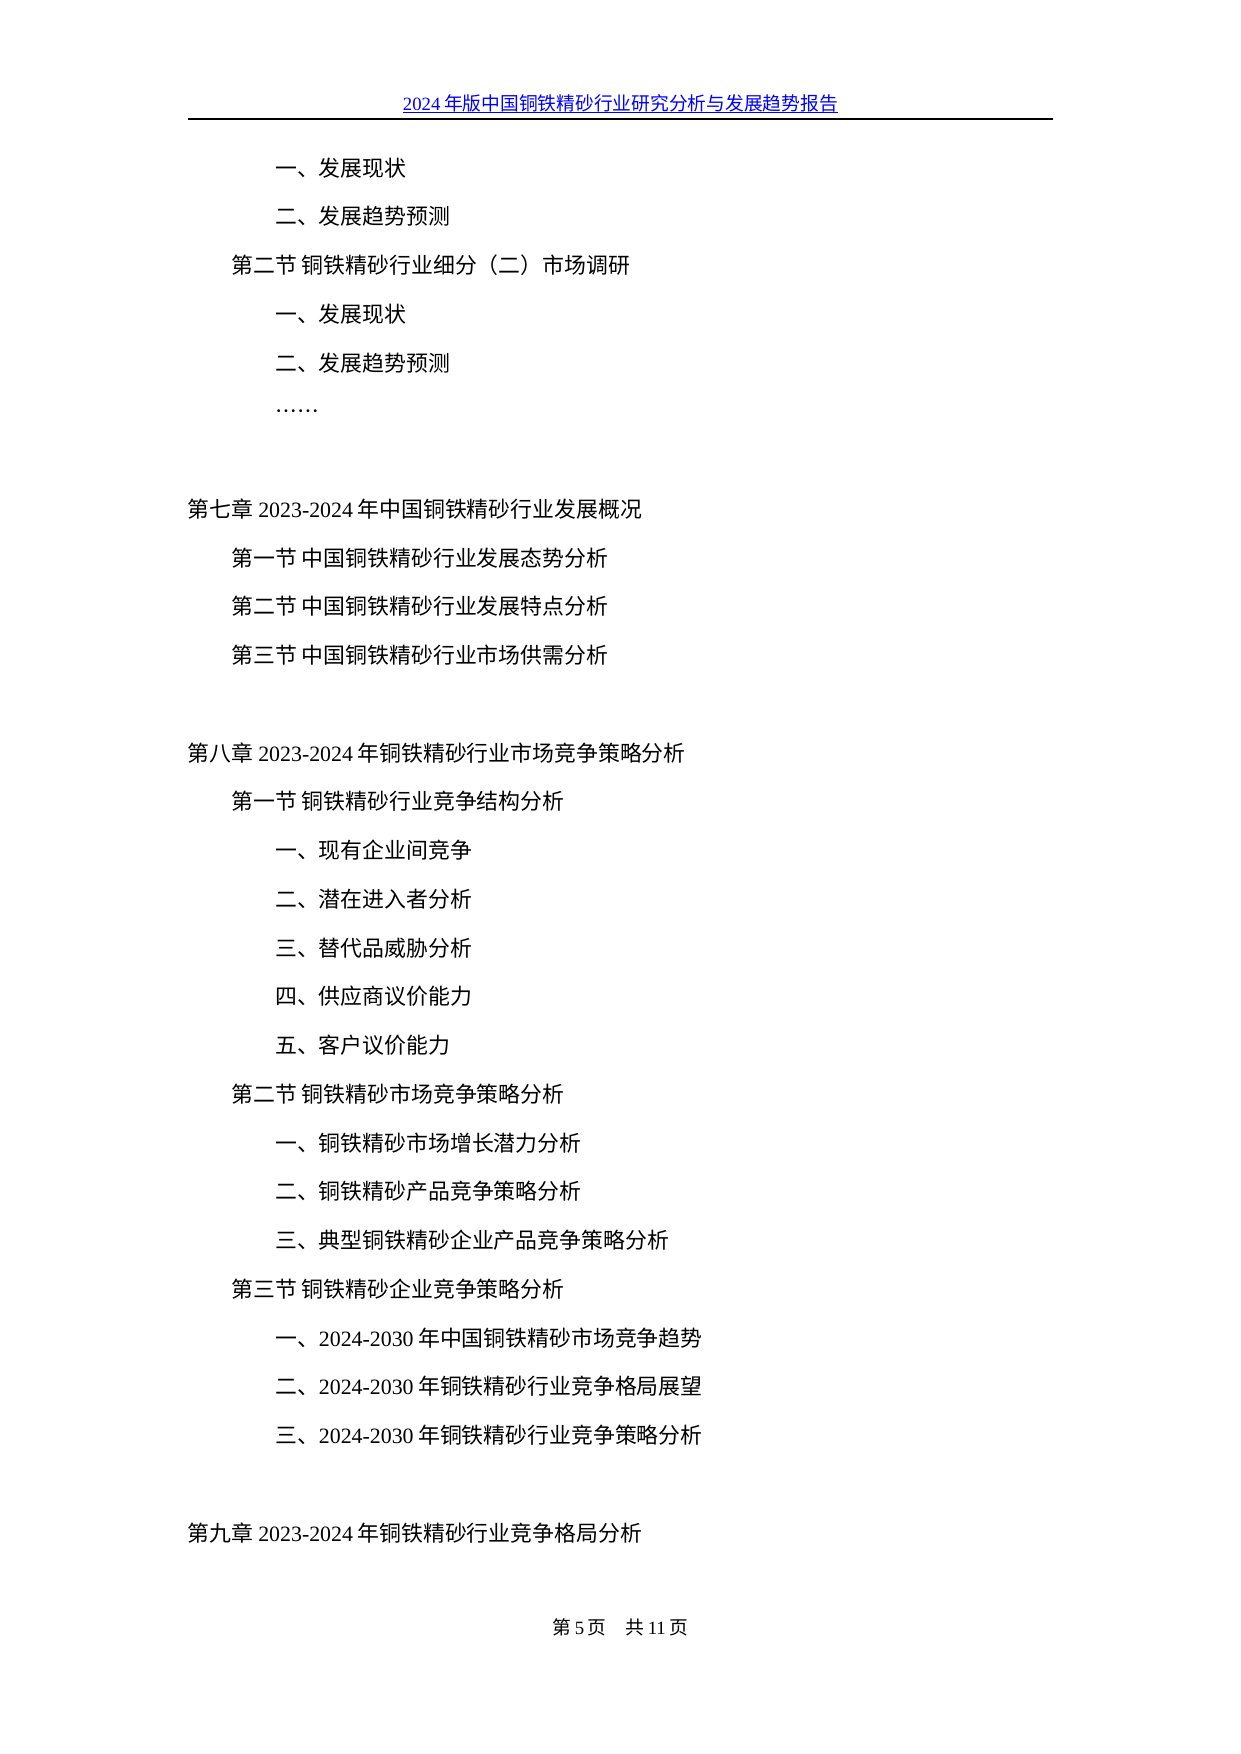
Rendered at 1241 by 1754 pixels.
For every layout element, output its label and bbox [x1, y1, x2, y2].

text [187, 150, 1053, 1548]
